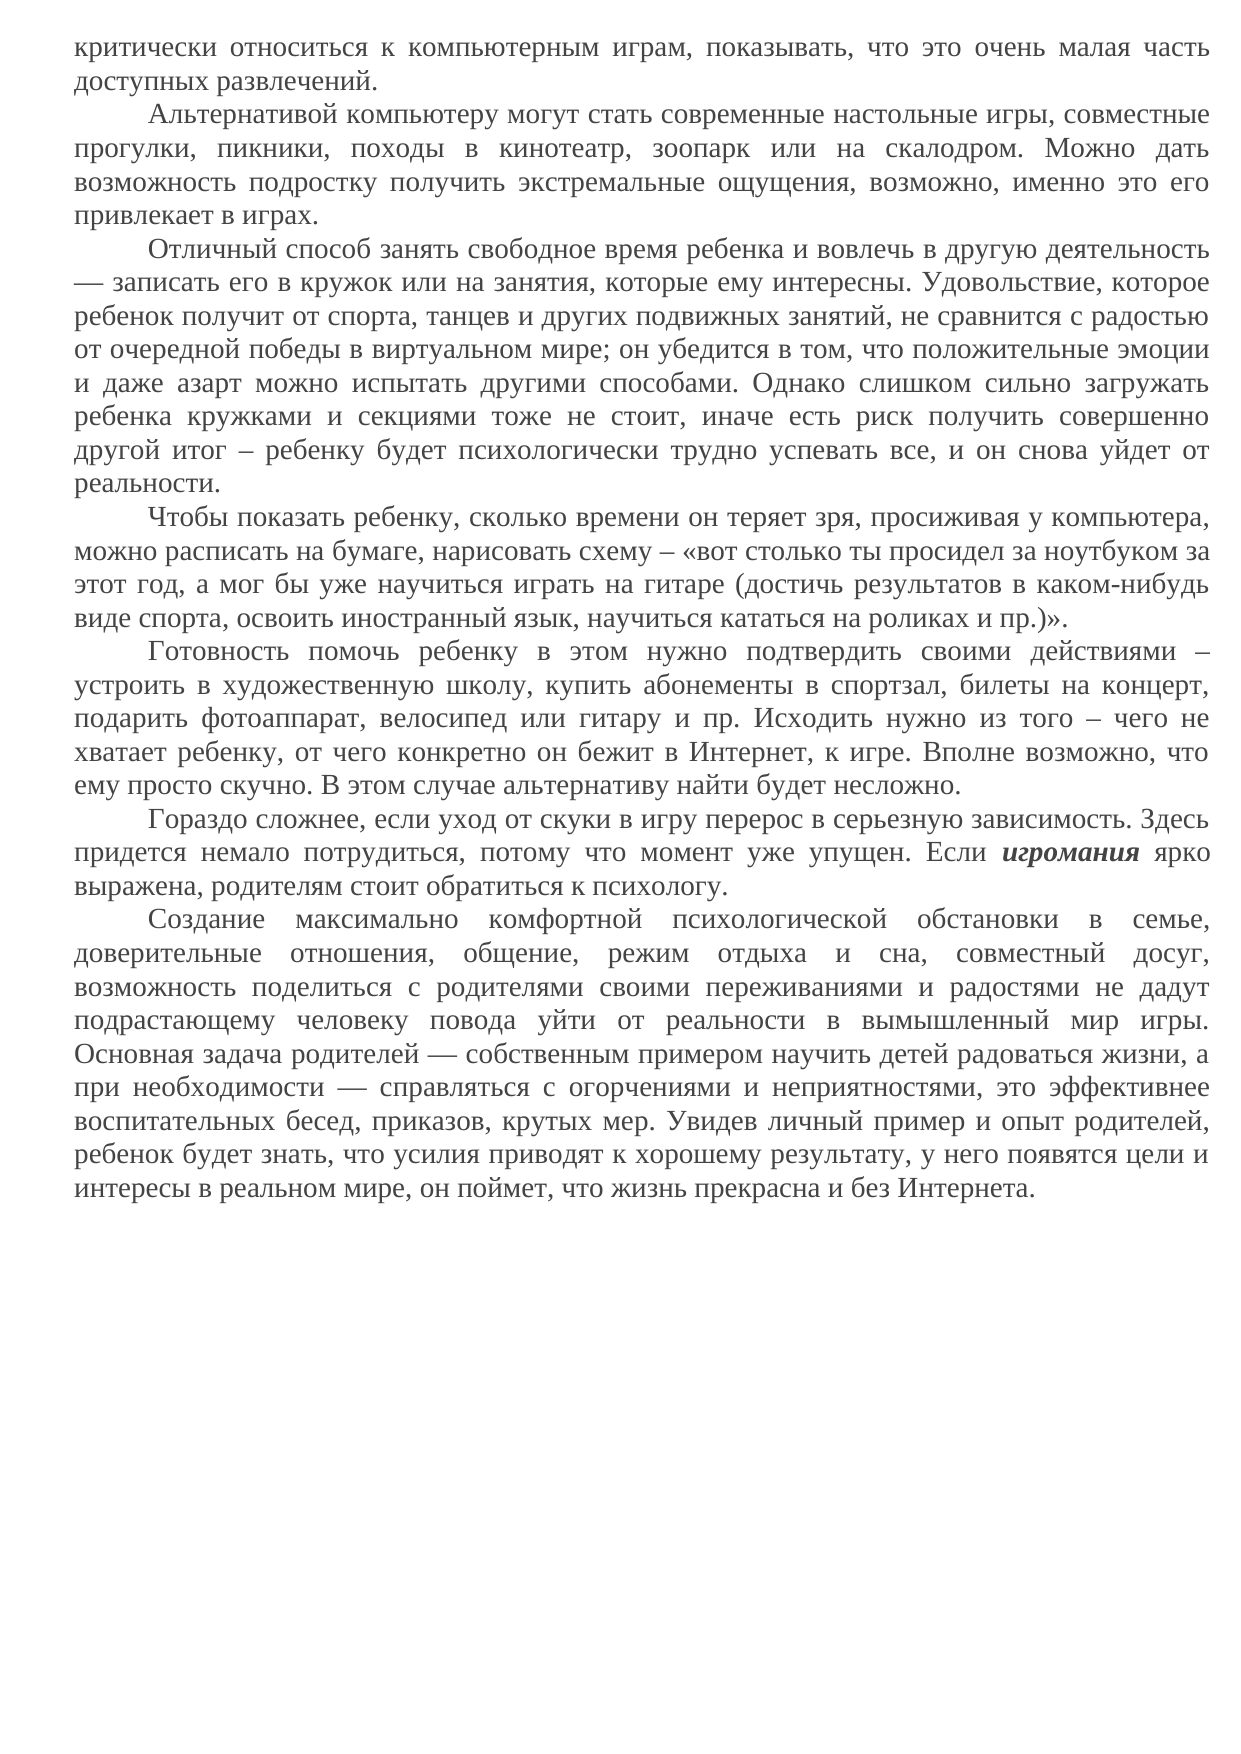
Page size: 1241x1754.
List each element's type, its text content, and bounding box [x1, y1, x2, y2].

text Альтернативой компьютеру могут стать современные настольные игры, совместные прогулки, пикники, походы в кинотеатр, зоопарк или на скалодром. Можно дать возможность подростку получить экстремальные ощущения, возможно, именно это его привлекает в играх. [74, 97, 1211, 231]
text Чтобы показать ребенку, сколько времени он теряет зря, просиживая у компьютера, можно расписать на бумаге, нарисовать схему – «вот столько ты просидел за ноутбуком за этот год, а мог бы уже научиться играть на гитаре (достичь результатов в каком-нибудь виде спорта, освоить иностранный язык, научиться кататься на роликах и пр.)». [74, 499, 1211, 633]
text Отличный способ занять свободное время ребенка и вовлечь в другую деятельность — записать его в кружок или на занятия, которые ему интересны. Удовольствие, которое ребенок получит от спорта, танцев и других подвижных занятий, не сравнится с радостью от очередной победы в виртуальном мире; он убедится в том, что положительные эмоции и даже азарт можно испытать другими способами. Однако слишком сильно загружать ребенка кружками и секциями тоже не стоит, иначе есть риск получить совершенно другой итог – ребенку будет психологически трудно успевать все, и он снова уйдет от реальности. [74, 231, 1211, 499]
text Гораздо сложнее, если уход от скуки в игру перерос в серьезную зависимость. Здесь придется немало потрудиться, потому что момент уже упущен. Если игромания ярко выражена, родителям стоит обратиться к психологу. [74, 801, 1211, 902]
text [74, 29, 1211, 97]
text Создание максимально комфортной психологической обстановки в семье, доверительные отношения, общение, режим отдыха и сна, совместный досуг, возможность поделиться с родителями своими переживаниями и радостями не дадут подрастающему человеку повода уйти от реальности в вымышленный мир игры. Основная задача родителей — собственным примером научить детей радоваться жизни, а при необходимости — справляться с огорчениями и неприятностями, это эффективнее воспитательных бесед, приказов, крутых мер. Увидев личный пример и опыт родителей, ребенок будет знать, что усилия приводят к хорошему результату, у него появятся цели и интересы в реальном мире, он поймет, что жизнь прекрасна и без Интернета. [74, 902, 1211, 1203]
text Готовность помочь ребенку в этом нужно подтвердить своими действиями – устроить в художественную школу, купить абонементы в спортзал, билеты на концерт, подарить фотоаппарат, велосипед или гитару и пр. Исходить нужно из того – чего не хватает ребенку, от чего конкретно он бежит в Интернет, к игре. Вполне возможно, что ему просто скучно. В этом случае альтернативу найти будет несложно. [74, 633, 1211, 801]
